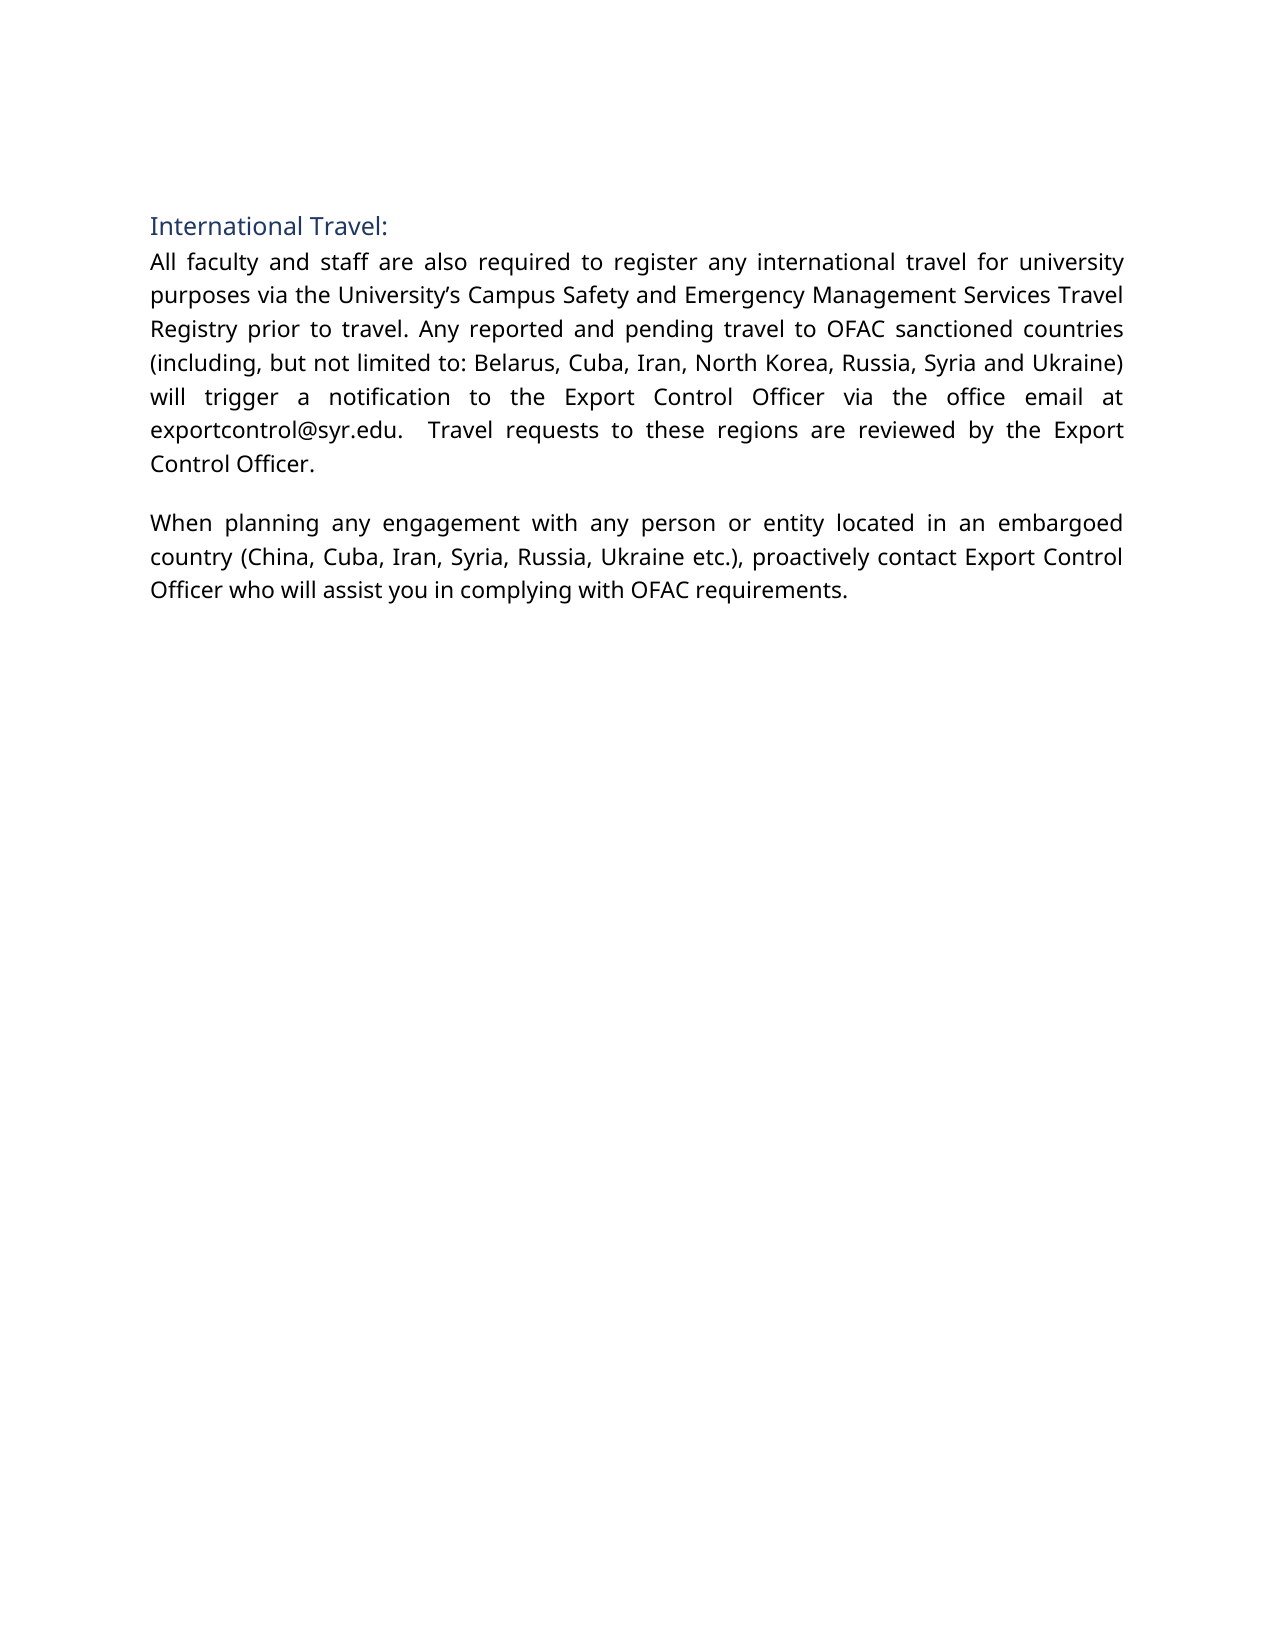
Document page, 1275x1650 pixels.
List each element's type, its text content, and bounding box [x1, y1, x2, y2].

subtitle International Travel: [150, 209, 1125, 243]
text When planning any engagement with any person or entity located in an embargoed country (China, Cuba, Iran, Syria, Russia, Ukraine etc.), proactively contact Export Control Officer who will assist you in complying with OFAC requirements. [150, 507, 1125, 606]
text All faculty and staff are also required to register any international travel for university purposes via the University’s Campus Safety and Emergency Management Services Travel Registry prior to travel. Any reported and pending travel to OFAC sanctioned countries (including, but not limited to: Belarus, Cuba, Iran, North Korea, Russia, Syria and Ukraine) will trigger a notification to the Export Control Officer via the office email at exportcontrol@syr.edu. Travel requests to these regions are reviewed by the Export Control Officer. [150, 246, 1125, 479]
